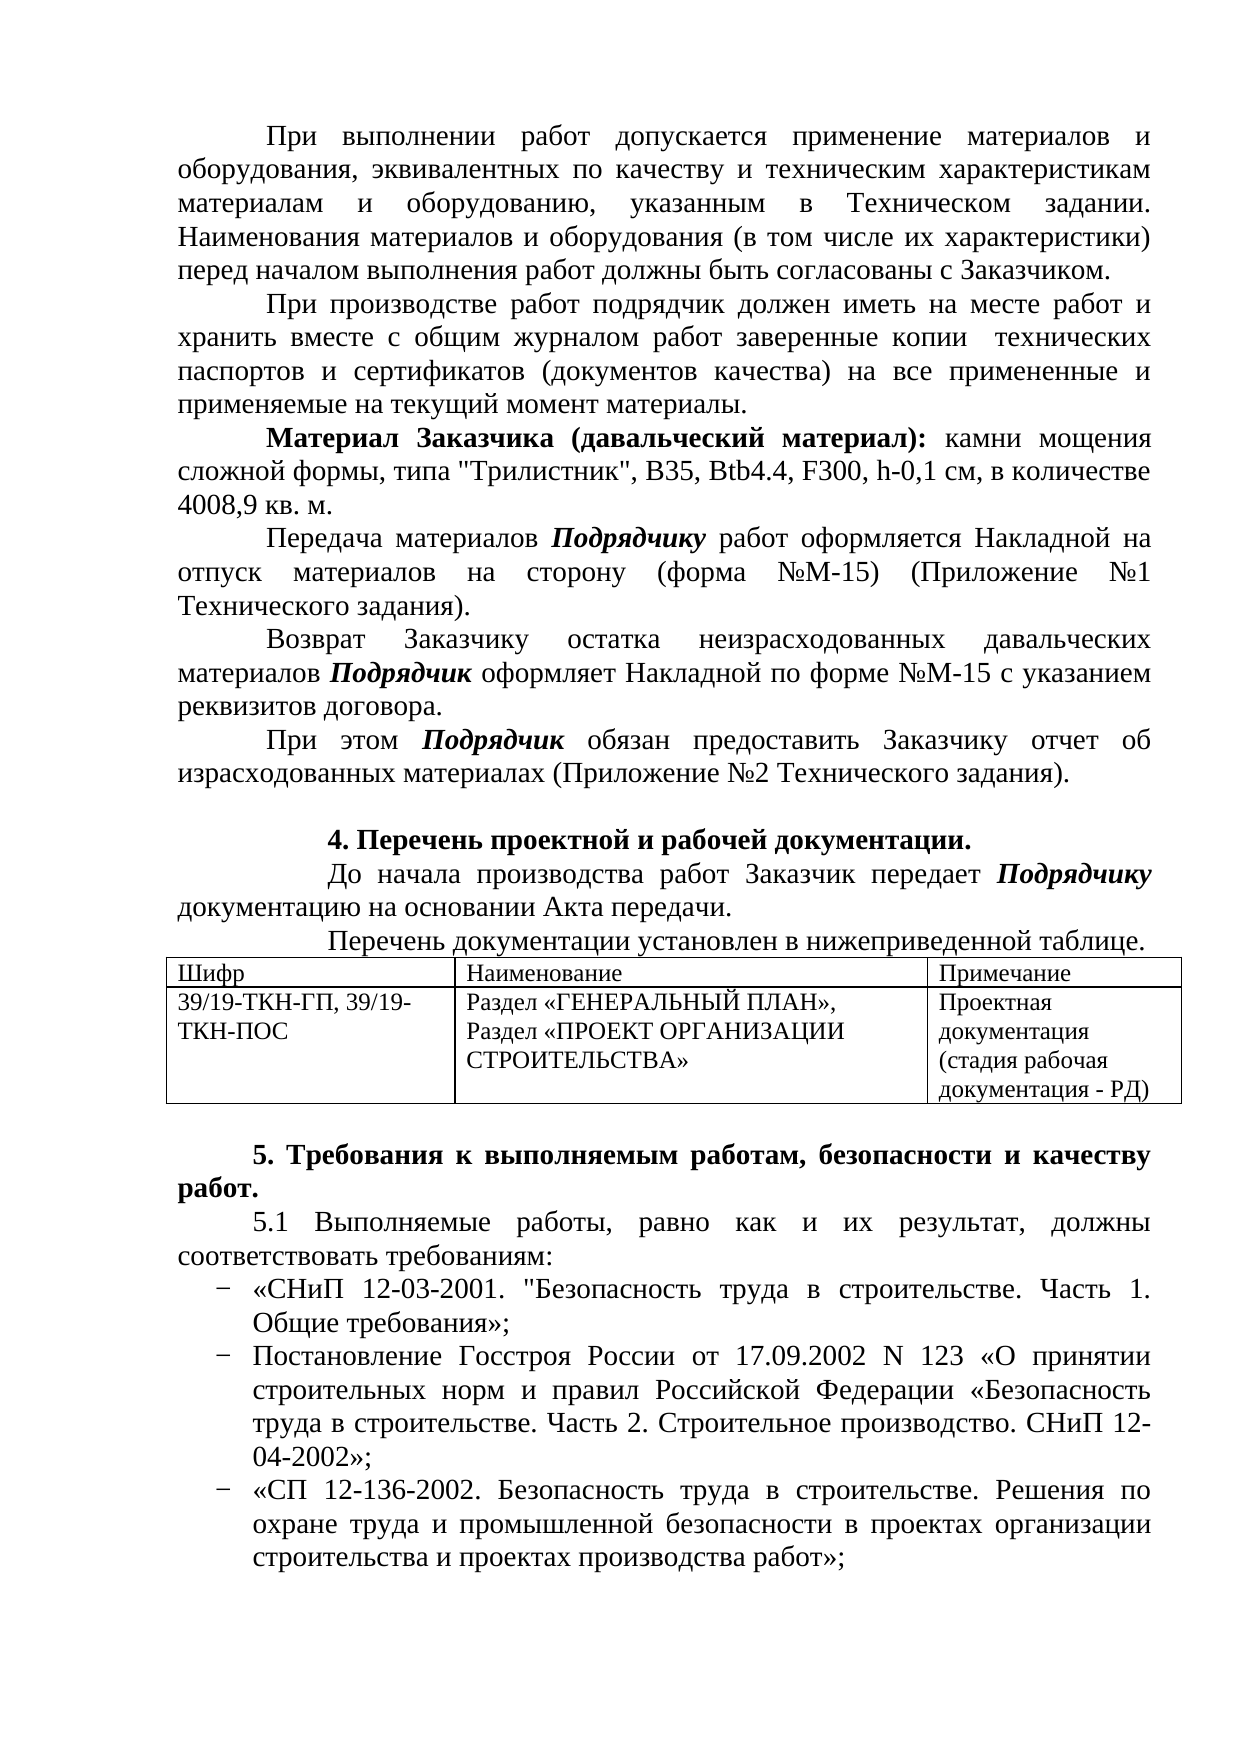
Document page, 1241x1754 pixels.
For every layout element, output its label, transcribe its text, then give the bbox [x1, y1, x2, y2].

list Постановление Госстроя России от 17.09.2002 N 123 «О принятии строительных норм и правил Российской Федерации «Безопасность труда в строительстве. Часть 2. Строительное производство. СНиП 12-04-2002»; [215, 1338, 1152, 1472]
table_header Примечание [928, 958, 1181, 986]
text При этом Подрядчик обязан предоставить Заказчику отчет об израсходованных материалах (Приложение №2 Технического задания). [177, 722, 1152, 789]
text Передача материалов Подрядчику работ оформляется Накладной на отпуск материалов на сторону (форма №М-15) (Приложение №1 Технического задания). [177, 521, 1152, 621]
text 5.1 Выполняемые работы, равно как и их результат, должны соответствовать требованиям: [177, 1204, 1152, 1271]
table_cell 39/19-ТКН-ГП, 39/19-ТКН-ПОС [167, 988, 454, 1102]
text Материал Заказчика (давальческий материал): камни мощения сложной формы, типа "Трилистник", В35, Btb4.4, F300, h-0,1 см, в количестве 4008,9 кв. м. [177, 420, 1152, 521]
text 4. Перечень проектной и рабочей документации. [177, 822, 1152, 856]
text При производстве работ подрядчик должен иметь на месте работ и хранить вместе с общим журналом работ заверенные копии технических паспортов и сертификатов (документов качества) на все примененные и применяемые на текущий момент материалы. [177, 286, 1152, 420]
table_cell Проектная документация (стадия рабочая документация - РД) [928, 988, 1181, 1102]
list «СП 12-136-2002. Безопасность труда в строительстве. Решения по охране труда и промышленной безопасности в проектах организации строительства и проектах производства работ»; [215, 1472, 1152, 1573]
text Перечень документации установлен в нижеприведенной таблице. [177, 923, 1152, 957]
table_cell Раздел «ГЕНЕРАЛЬНЫЙ ПЛАН», Раздел «ПРОЕКТ ОРГАНИЗАЦИИ СТРОИТЕЛЬСТВА» [456, 988, 927, 1102]
text Возврат Заказчику остатка неизрасходованных давальческих материалов Подрядчик оформляет Накладной по форме №М-15 с указанием реквизитов договора. [177, 621, 1152, 722]
table_header Наименование [456, 958, 927, 986]
list «СНиП 12-03-2001. "Безопасность труда в строительстве. Часть 1. Общие требования»; [215, 1271, 1152, 1338]
text 5. Требования к выполняемым работам, безопасности и качеству работ. [177, 1137, 1152, 1204]
text До начала производства работ Заказчик передает Подрядчику документацию на основании Акта передачи. [177, 856, 1152, 923]
table_header Шифр [167, 958, 454, 986]
text При выполнении работ допускается применение материалов и оборудования, эквивалентных по качеству и техническим характеристикам материалам и оборудованию, указанным в Техническом задании. Наименования материалов и оборудования (в том числе их характеристики) перед началом выполнения работ должны быть согласованы с Заказчиком. [177, 118, 1152, 286]
